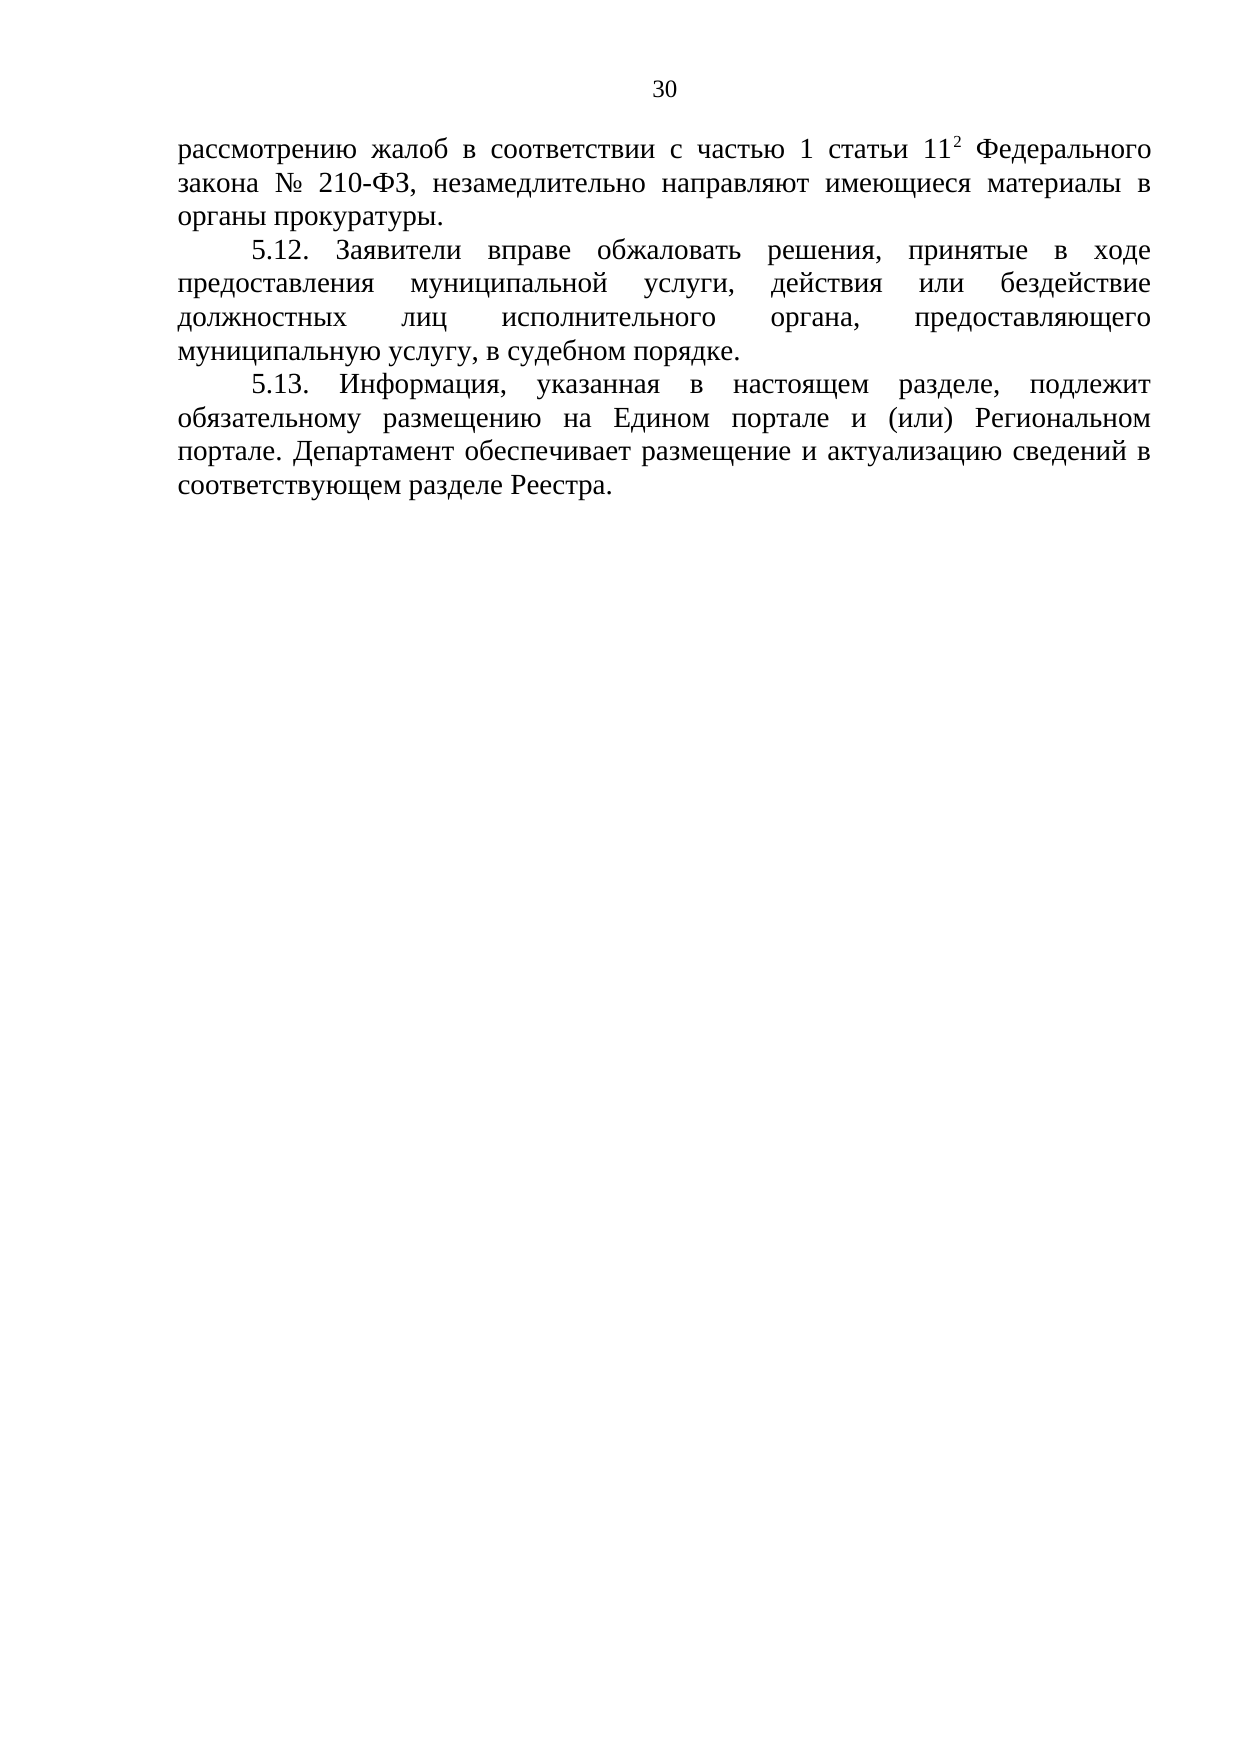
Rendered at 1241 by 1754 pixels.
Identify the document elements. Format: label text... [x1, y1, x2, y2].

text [177, 131, 1152, 232]
text 5.13. Информация, указанная в настоящем разделе, подлежит обязательному размещению на Едином портале и (или) Региональном портале. Департамент обеспечивает размещение и актуализацию сведений в соответствующем разделе Реестра. [177, 366, 1152, 500]
text 5.12. Заявители вправе обжаловать решения, принятые в ходе предоставления муниципальной услуги, действия или бездействие должностных лиц исполнительного органа, предоставляющего муниципальную услугу, в судебном порядке. [177, 232, 1152, 366]
